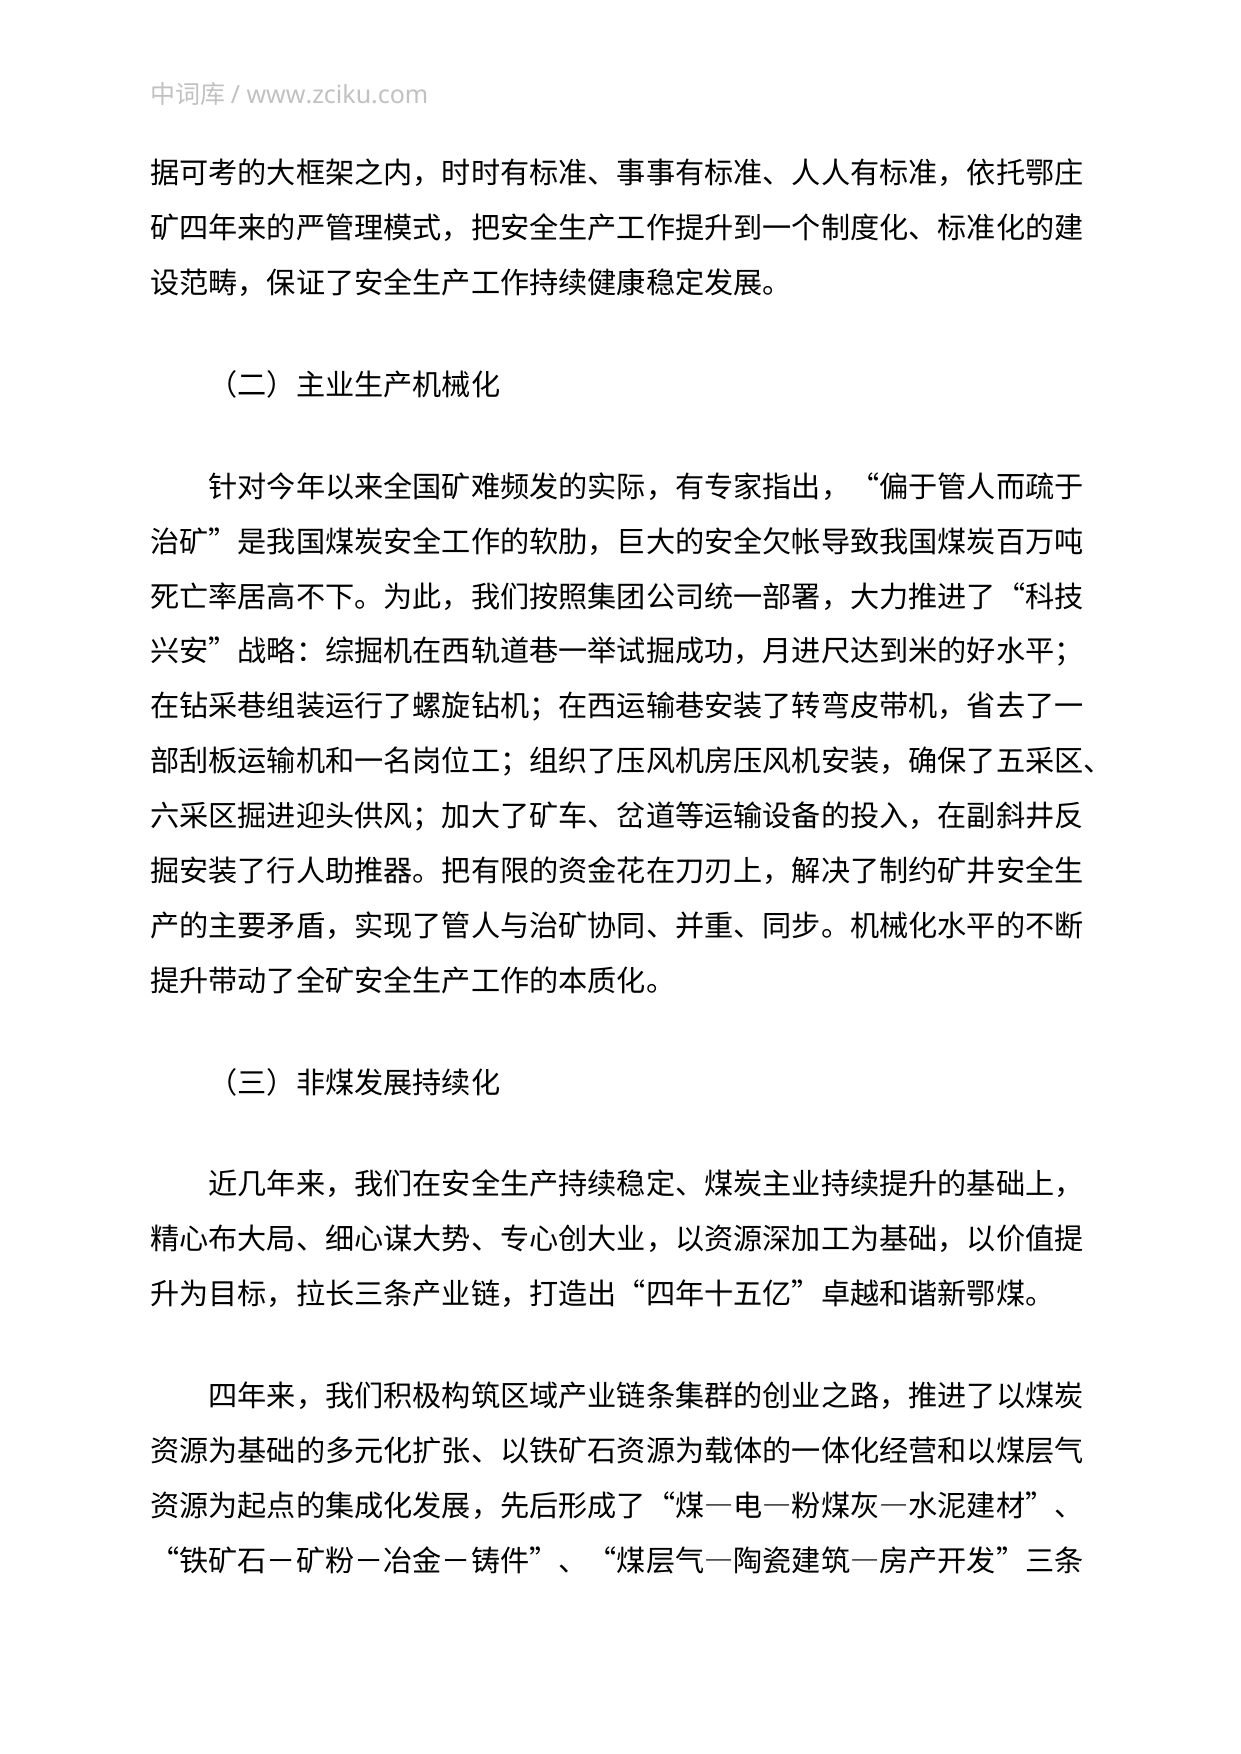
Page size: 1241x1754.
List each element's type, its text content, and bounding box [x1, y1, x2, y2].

text （三）非煤发展持续化 [150, 1059, 1090, 1101]
text 针对今年以来全国矿难频发的实际，有专家指出，“偏于管人而疏于治矿”是我国煤炭安全工作的软肋，巨大的安全欠帐导致我国煤炭百万吨死亡率居高不下。为此，我们按照集团公司统一部署，大力推进了“科技兴安”战略：综掘机在西轨道巷一举试掘成功，月进尺达到米的好水平；在钻采巷组装运行了螺旋钻机；在西运输巷安装了转弯皮带机，省去了一部刮板运输机和一名岗位工；组织了压风机房压风机安装，确保了五采区、六采区掘进迎头供风；加大了矿车、岔道等运输设备的投入，在副斜井反掘安装了行人助推器。把有限的资金花在刀刃上，解决了制约矿井安全生产的主要矛盾，实现了管人与治矿协同、并重、同步。机械化水平的不断提升带动了全矿安全生产工作的本质化。 [150, 463, 1090, 1000]
text 近几年来，我们在安全生产持续稳定、煤炭主业持续提升的基础上，精心布大局、细心谋大势、专心创大业，以资源深加工为基础，以价值提升为目标，拉长三条产业链，打造出“四年十五亿”卓越和谐新鄂煤。 [150, 1161, 1090, 1313]
text （二）主业生产机械化 [150, 362, 1090, 404]
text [150, 150, 1090, 302]
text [150, 1372, 1090, 1579]
